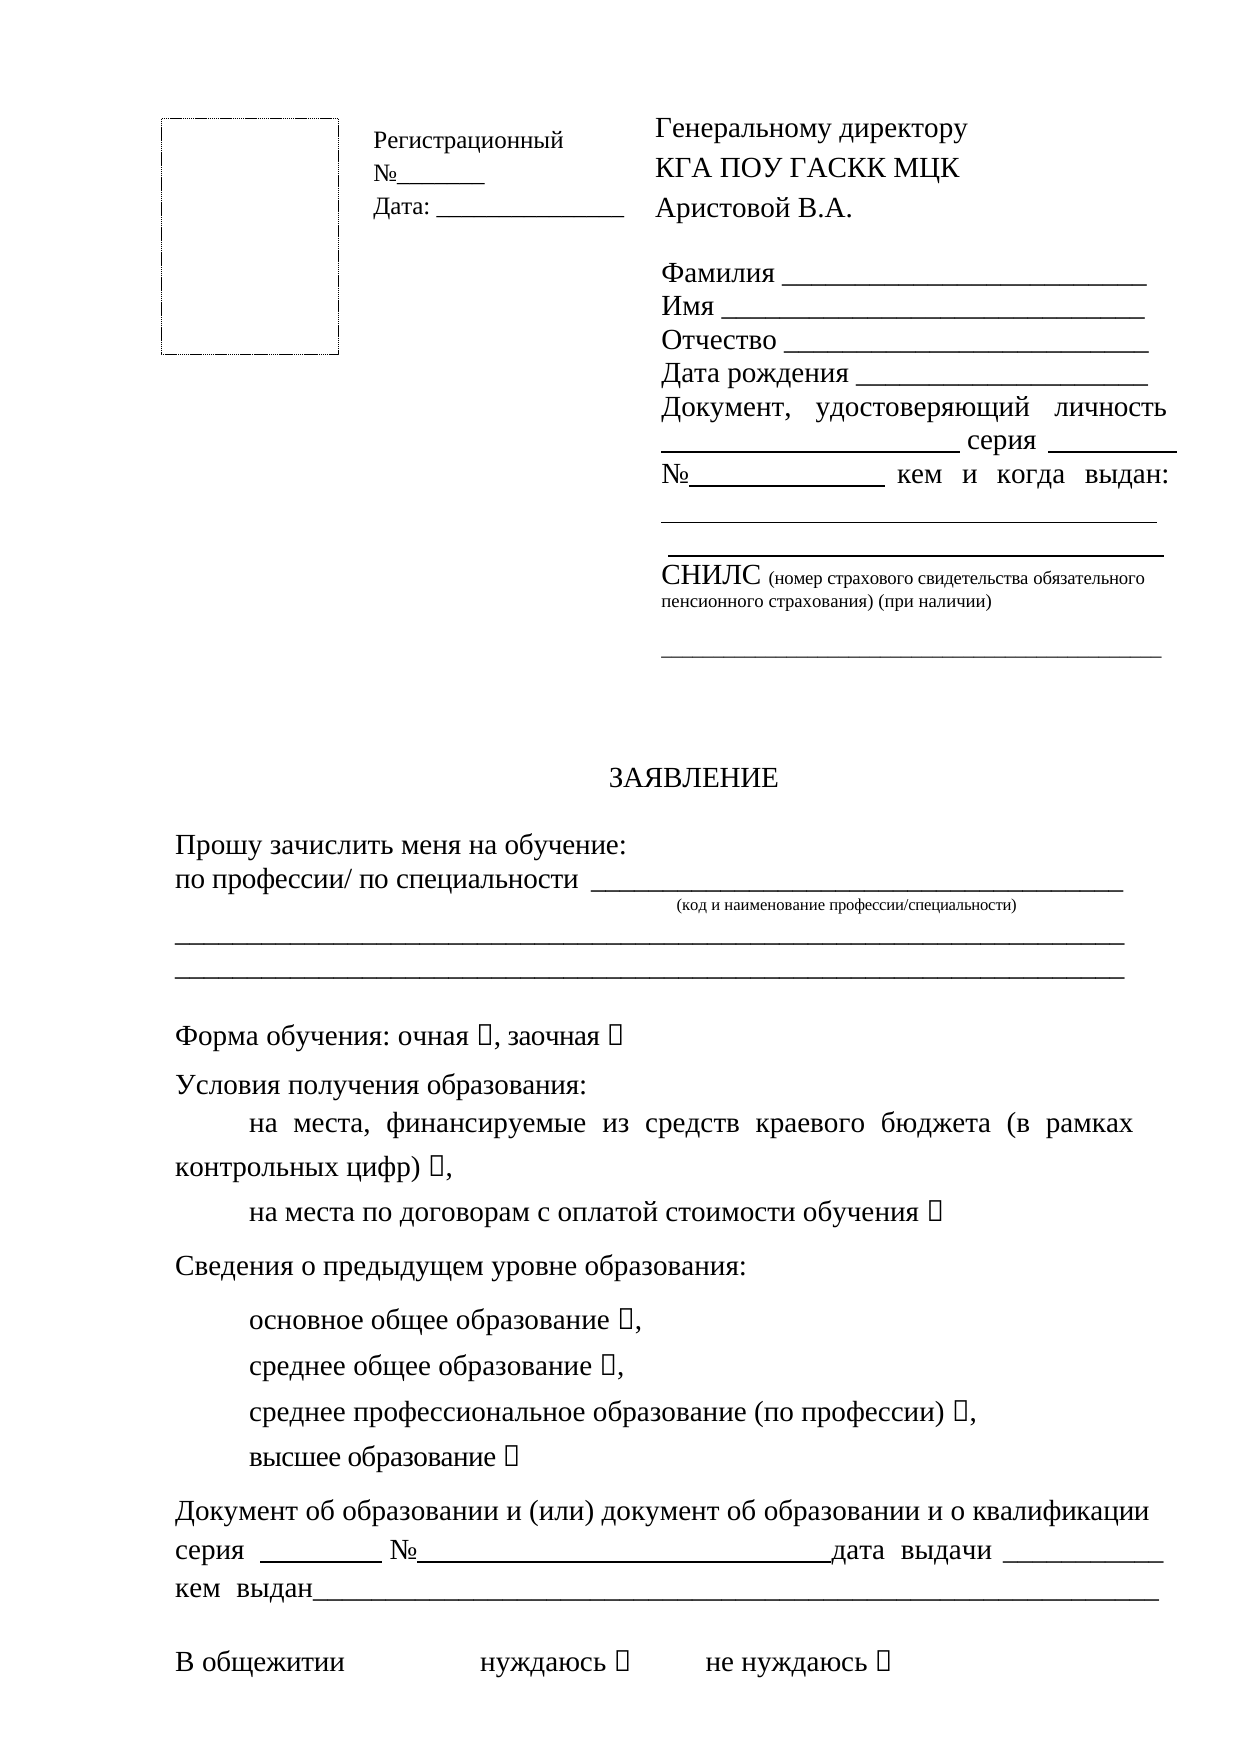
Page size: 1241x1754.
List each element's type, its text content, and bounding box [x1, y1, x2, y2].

text кем выдан__________________________________________________________ [175, 1571, 1192, 1604]
text № кем и когда выдан: [661, 456, 1192, 489]
text Аристовой В.А. [636, 191, 1192, 224]
text Отчество _________________________ [661, 322, 1170, 355]
text Документ об образовании и (или) документ об образовании и о квалификации [175, 1493, 1192, 1527]
text основное общее образование , [249, 1298, 887, 1338]
text Прошу зачислить меня на обучение: [175, 828, 1192, 861]
text Фамилия _________________________ [661, 255, 1170, 288]
text ЗАЯВЛЕНИЕ [195, 761, 1192, 794]
text Документ, удостоверяющий личность [661, 389, 1170, 422]
text среднее профессиональное образование (по профессии) , [249, 1390, 1192, 1429]
text по профессии/ по специальности _____________________________________ [175, 861, 1192, 895]
text на места, финансируемые из средств краевого бюджета (в рамках контрольных цифр) , [175, 1105, 1192, 1184]
text серия [661, 422, 1192, 456]
text __________________________________________________________________ [175, 914, 1192, 948]
table_header [164, 125, 362, 257]
text СНИЛС (номер страхового свидетельства обязательного пенсионного страхования) (при наличии) [661, 551, 1170, 612]
text среднее общее образование , [249, 1344, 1192, 1384]
text на места по договорам с оплатой стоимости обучения  [207, 1190, 1192, 1230]
text В общежитии нуждаюсь  не нуждаюсь  [175, 1640, 1192, 1679]
table_header Регистрационный №_______ Дата: _______________ [362, 125, 636, 257]
text Условия получения образования: [175, 1067, 1192, 1100]
text Форма обучения: очная , заочная  [175, 1015, 1192, 1054]
text Сведения о предыдущем уровне образования: [175, 1248, 887, 1282]
text (код и наименование профессии/специальности) [175, 895, 1192, 914]
text высшее образование  [249, 1435, 1192, 1475]
text Дата рождения ____________________ [661, 355, 1170, 389]
text __________________________________________________________________ [175, 948, 1192, 981]
text Генеральному директору [175, 110, 1192, 144]
text Имя _____________________________ [661, 288, 1170, 322]
text КГА ПОУ ГАСКК МЦК [636, 150, 1192, 184]
text ________________________________________________ [661, 636, 1170, 660]
text серия № дата выдачи ___________ [175, 1532, 1192, 1566]
